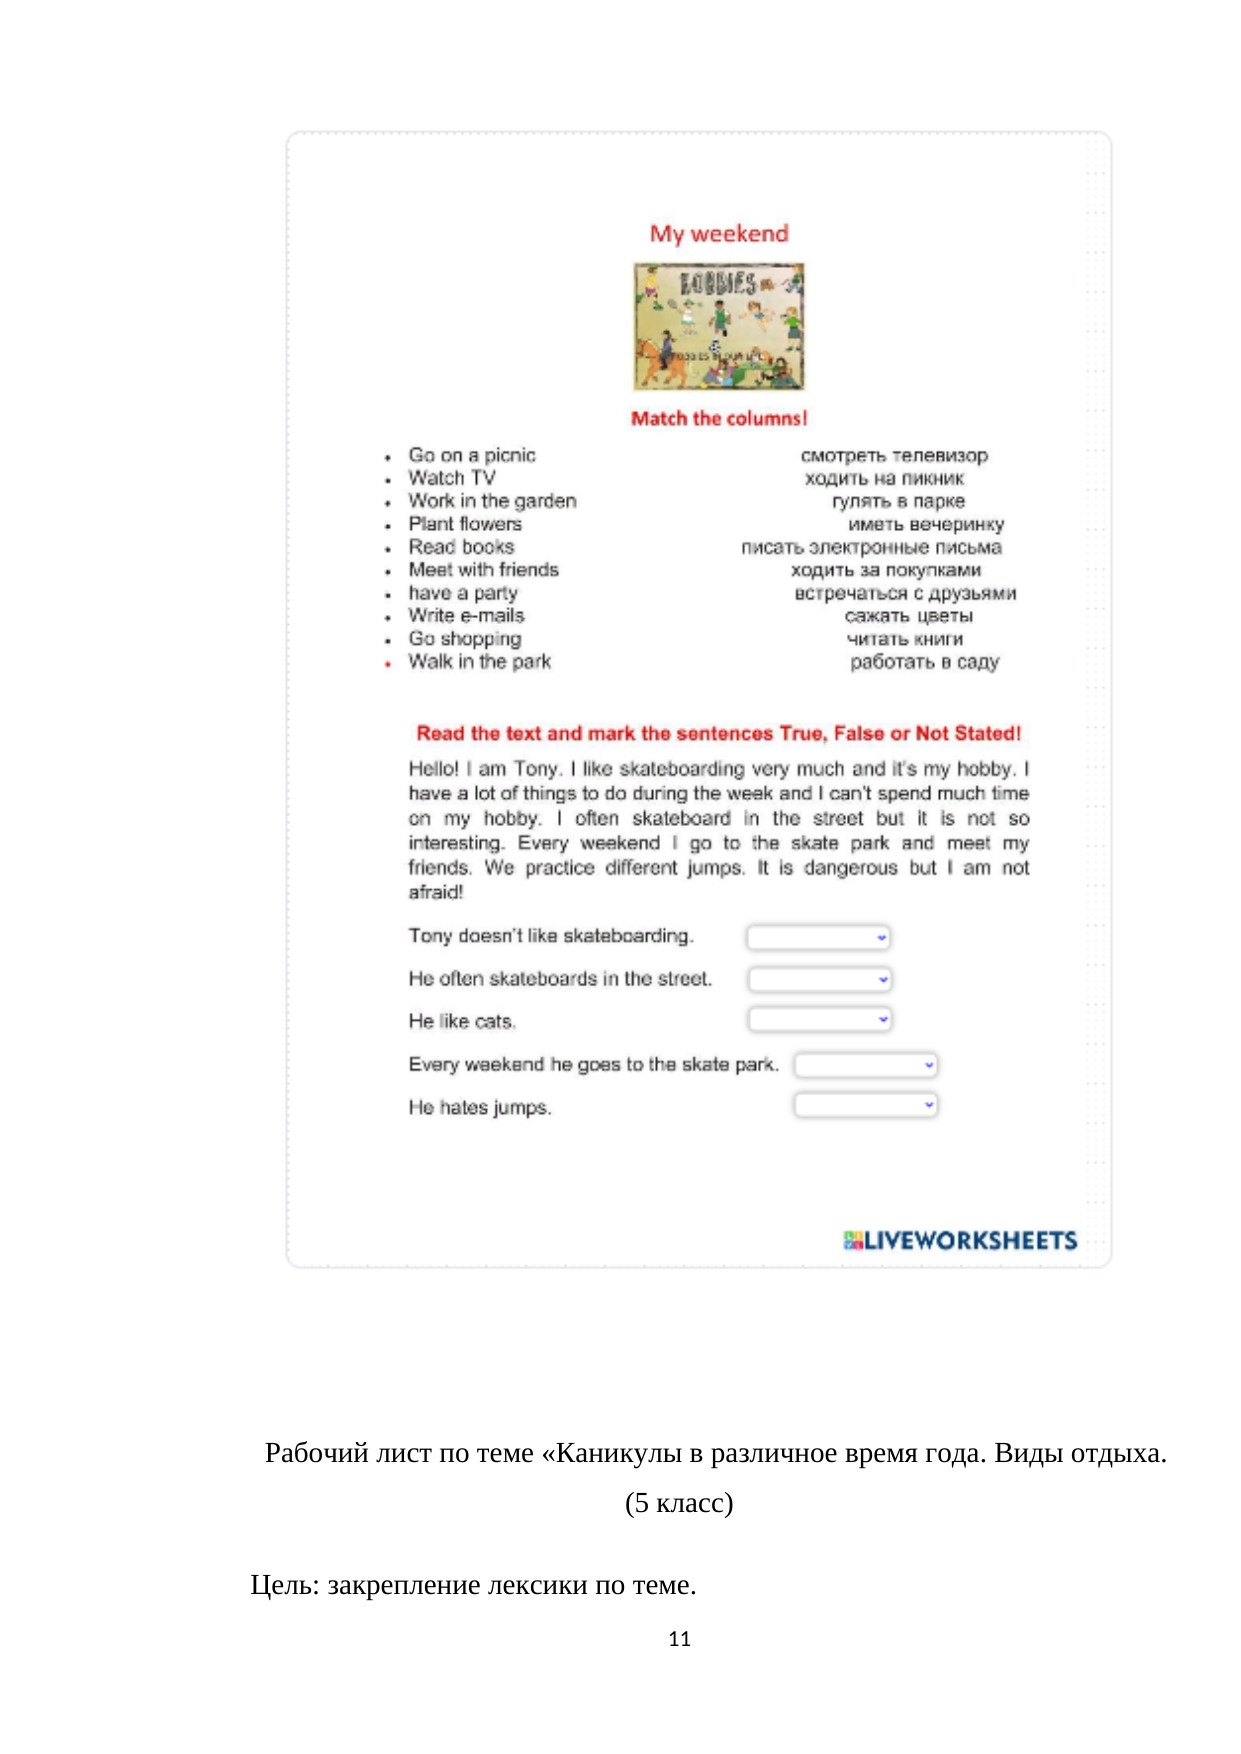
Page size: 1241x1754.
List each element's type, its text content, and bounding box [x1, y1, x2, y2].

picture [251, 118, 1187, 1284]
text Цель: закрепление лексики по теме. [177, 1567, 1181, 1600]
text Рабочий лист по теме «Каникулы в различное время года. Виды отдыха. (5 класс) [177, 1435, 1181, 1519]
